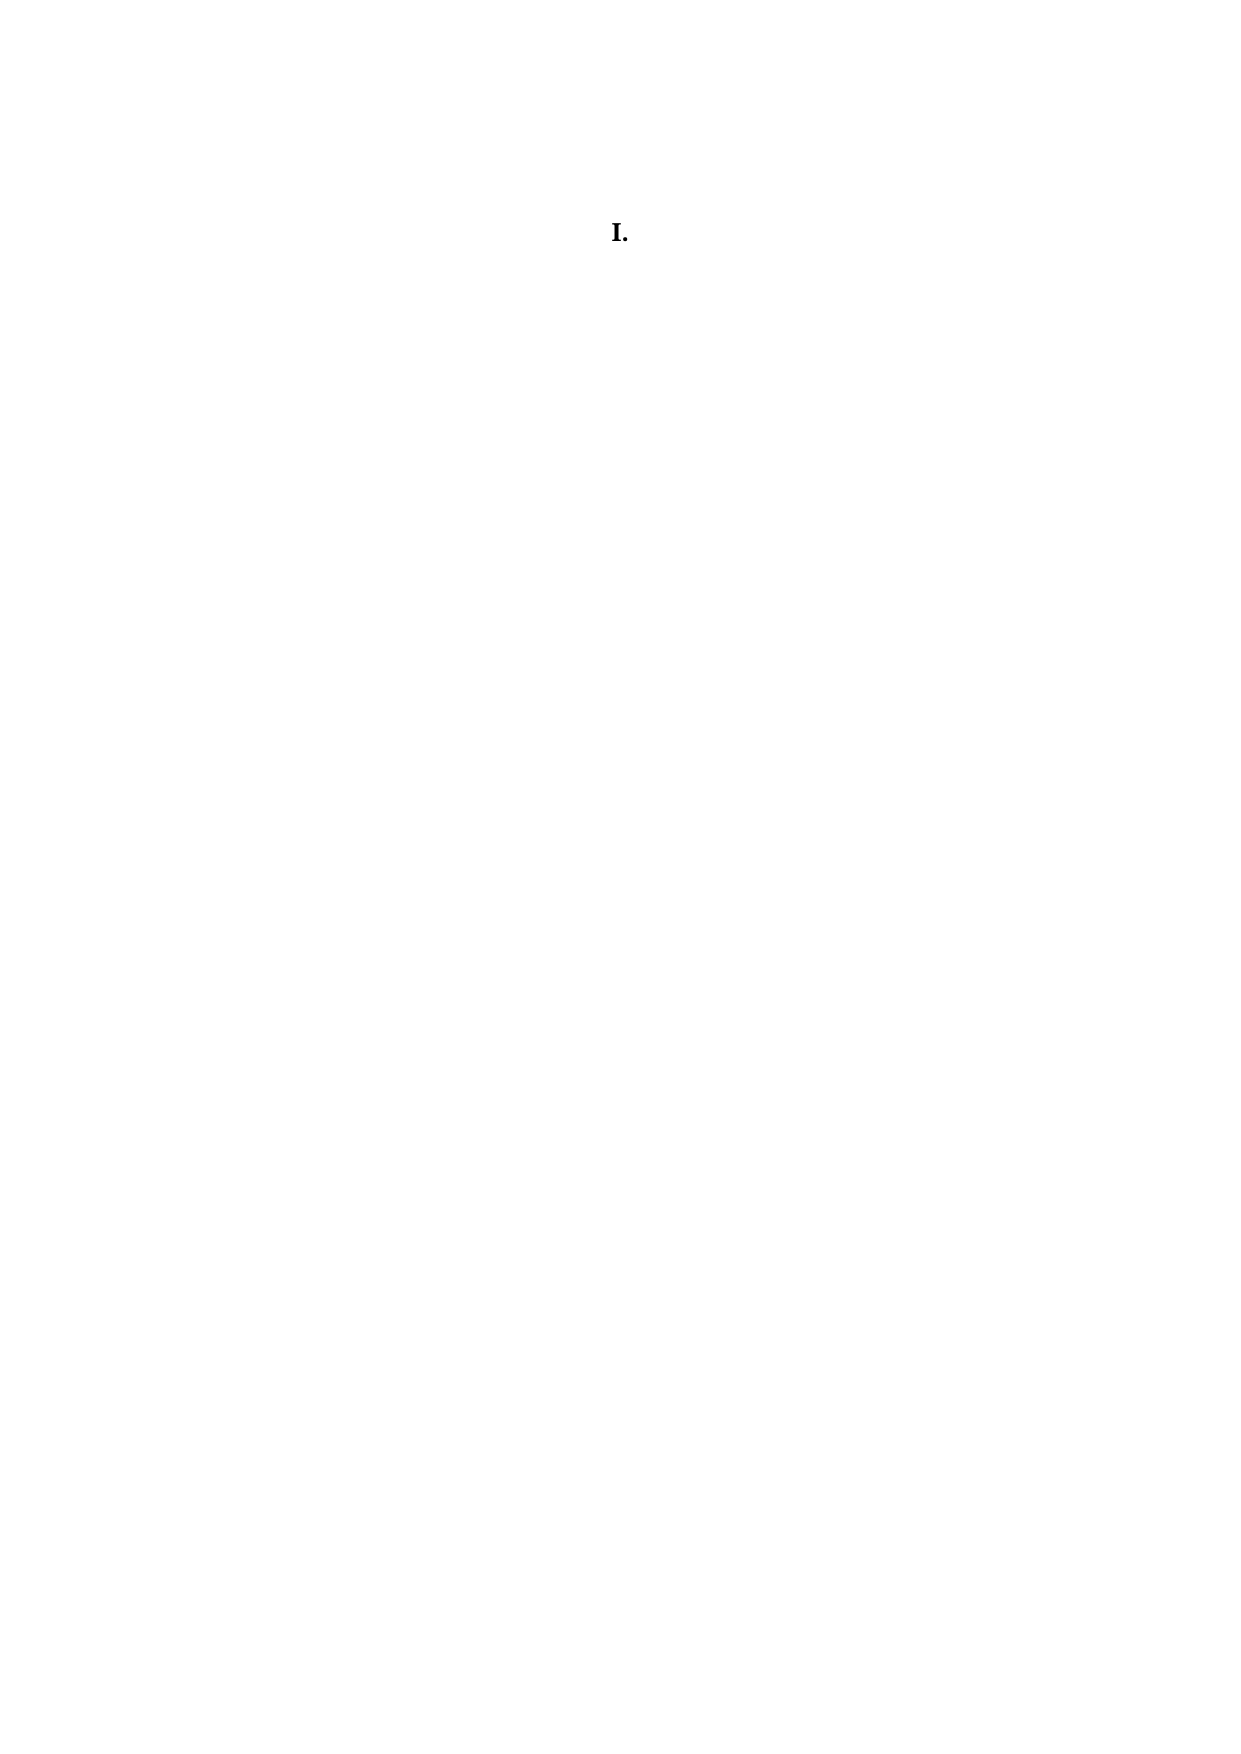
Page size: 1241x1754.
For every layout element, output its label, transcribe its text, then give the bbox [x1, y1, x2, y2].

subtitle I. [135, 214, 1105, 248]
